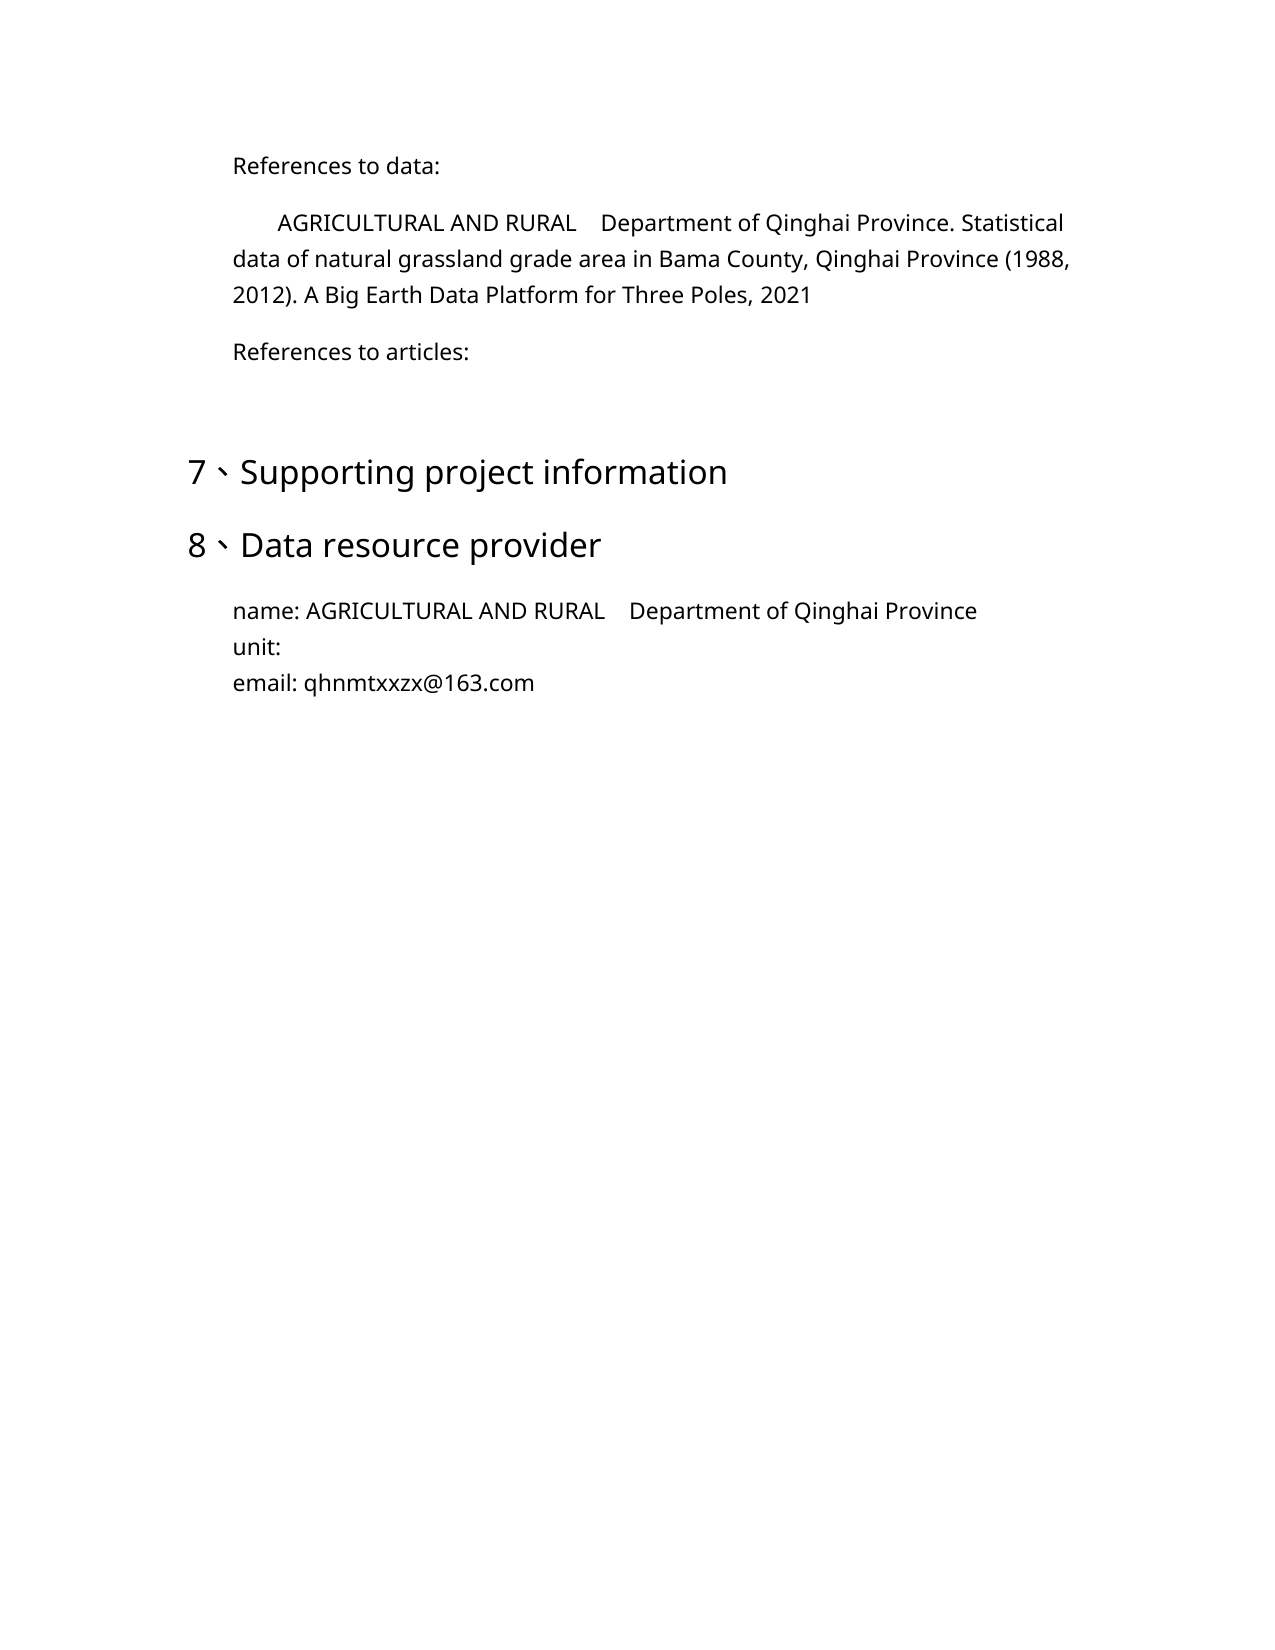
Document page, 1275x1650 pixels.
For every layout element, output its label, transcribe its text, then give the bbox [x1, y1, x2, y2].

text AGRICULTURAL AND RURAL Department of Qinghai Province. Statistical data of natural grassland grade area in Bama County, Qinghai Province (1988, 2012). A Big Earth Data Platform for Three Poles, 2021 [232, 207, 1087, 310]
text 8、Data resource provider [187, 522, 1087, 567]
text References to articles: [232, 335, 1087, 367]
text 7、Supporting project information [187, 449, 1087, 494]
text References to data: [232, 150, 1087, 181]
text name: AGRICULTURAL AND RURAL Department of Qinghai Province unit: email: qhnmtxxzx@163.com [232, 595, 1087, 770]
